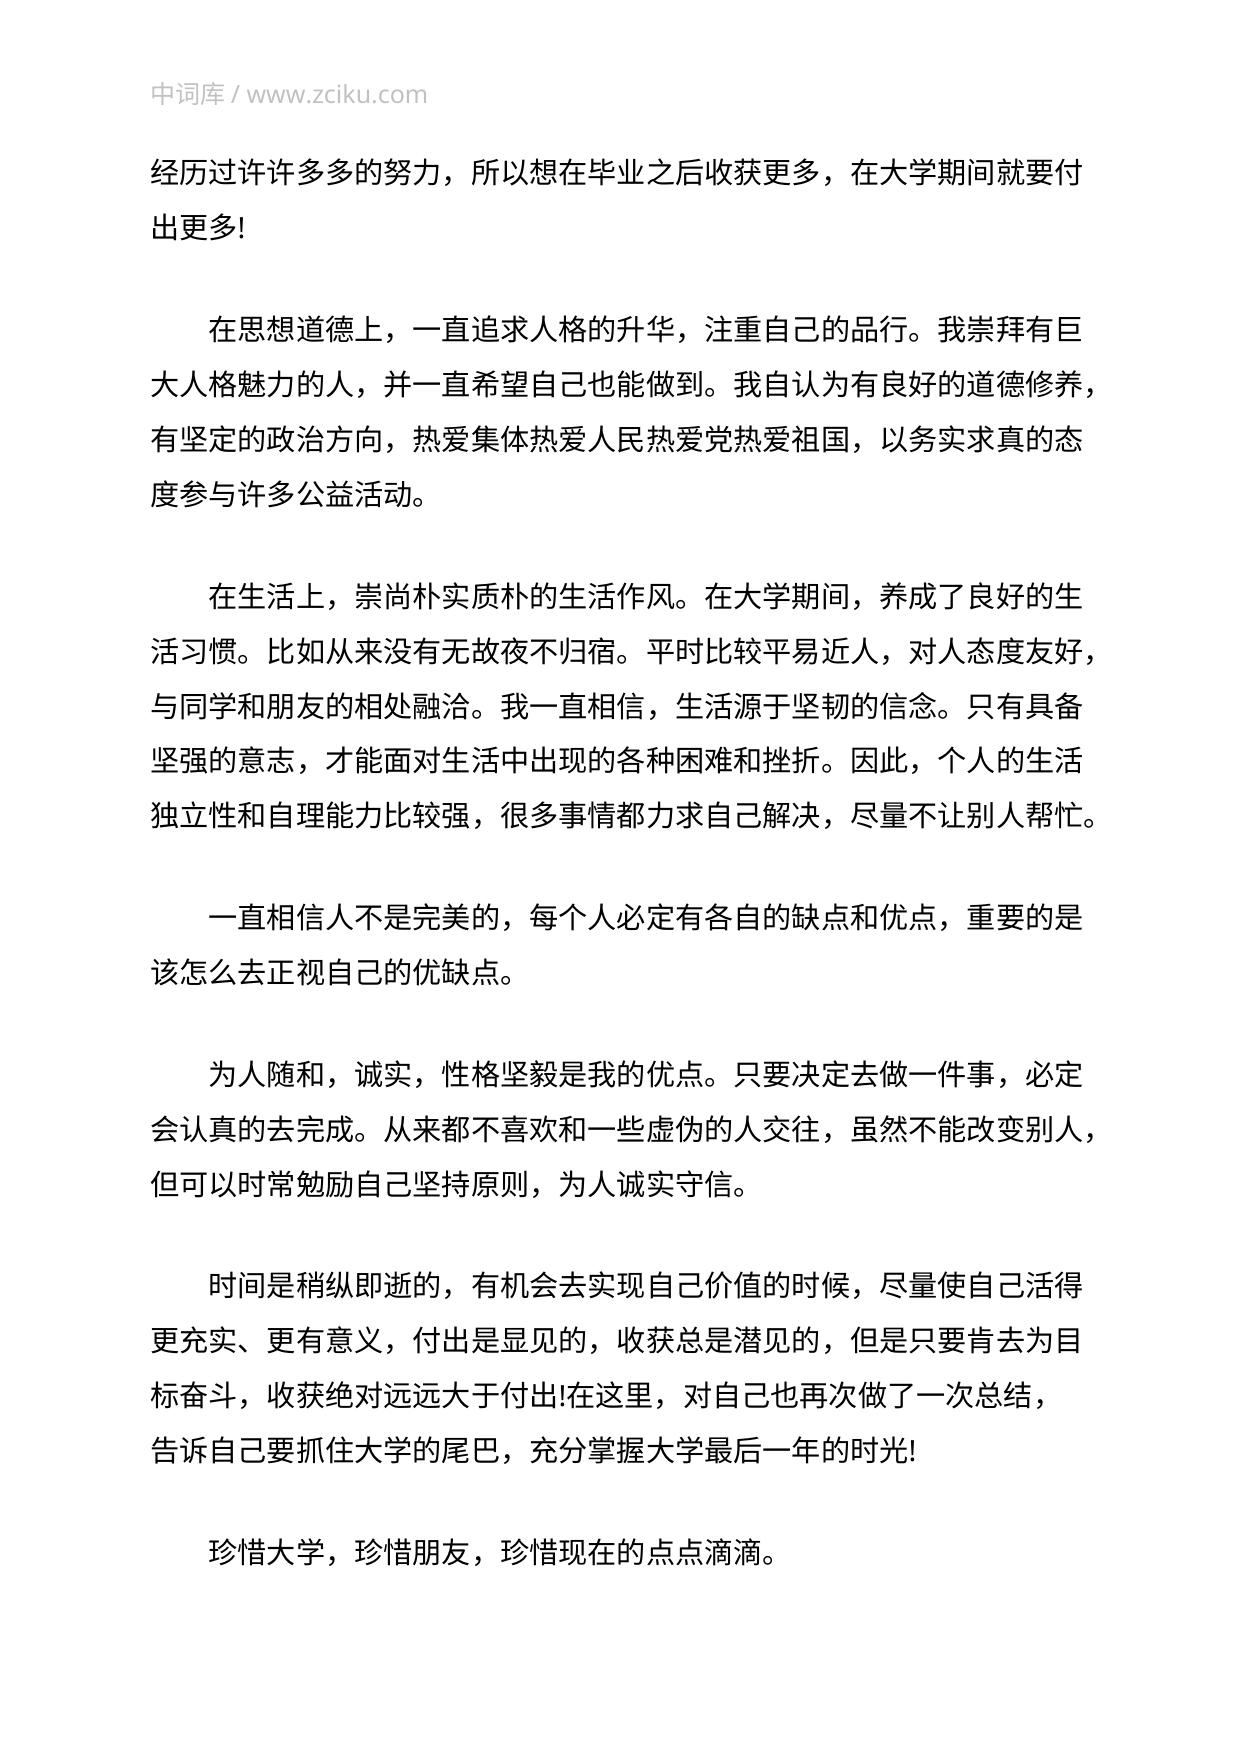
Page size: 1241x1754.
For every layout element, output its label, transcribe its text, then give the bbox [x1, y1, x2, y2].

text 在思想道德上，一直追求人格的升华，注重自己的品行。我崇拜有巨大人格魅力的人，并一直希望自己也能做到。我自认为有良好的道德修养，有坚定的政治方向，热爱集体热爱人民热爱党热爱祖国，以务实求真的态度参与许多公益活动。 [150, 307, 1090, 514]
text 珍惜大学，珍惜朋友，珍惜现在的点点滴滴。 [150, 1530, 1090, 1572]
text 时间是稍纵即逝的，有机会去实现自己价值的时候，尽量使自己活得更充实、更有意义，付出是显见的，收获总是潜见的，但是只要肯去为目标奋斗，收获绝对远远大于付出!在这里，对自己也再次做了一次总结，告诉自己要抓住大学的尾巴，充分掌握大学最后一年的时光! [150, 1263, 1090, 1470]
text 为人随和，诚实，性格坚毅是我的优点。只要决定去做一件事，必定会认真的去完成。从来都不喜欢和一些虚伪的人交往，虽然不能改变别人，但可以时常勉励自己坚持原则，为人诚实守信。 [150, 1051, 1090, 1203]
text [150, 150, 1090, 247]
text 一直相信人不是完美的，每个人必定有各自的缺点和优点，重要的是该怎么去正视自己的优缺点。 [150, 895, 1090, 992]
text 在生活上，崇尚朴实质朴的生活作风。在大学期间，养成了良好的生活习惯。比如从来没有无故夜不归宿。平时比较平易近人，对人态度友好，与同学和朋友的相处融洽。我一直相信，生活源于坚韧的信念。只有具备坚强的意志，才能面对生活中出现的各种困难和挫折。因此，个人的生活独立性和自理能力比较强，很多事情都力求自己解决，尽量不让别人帮忙。 [150, 573, 1090, 835]
